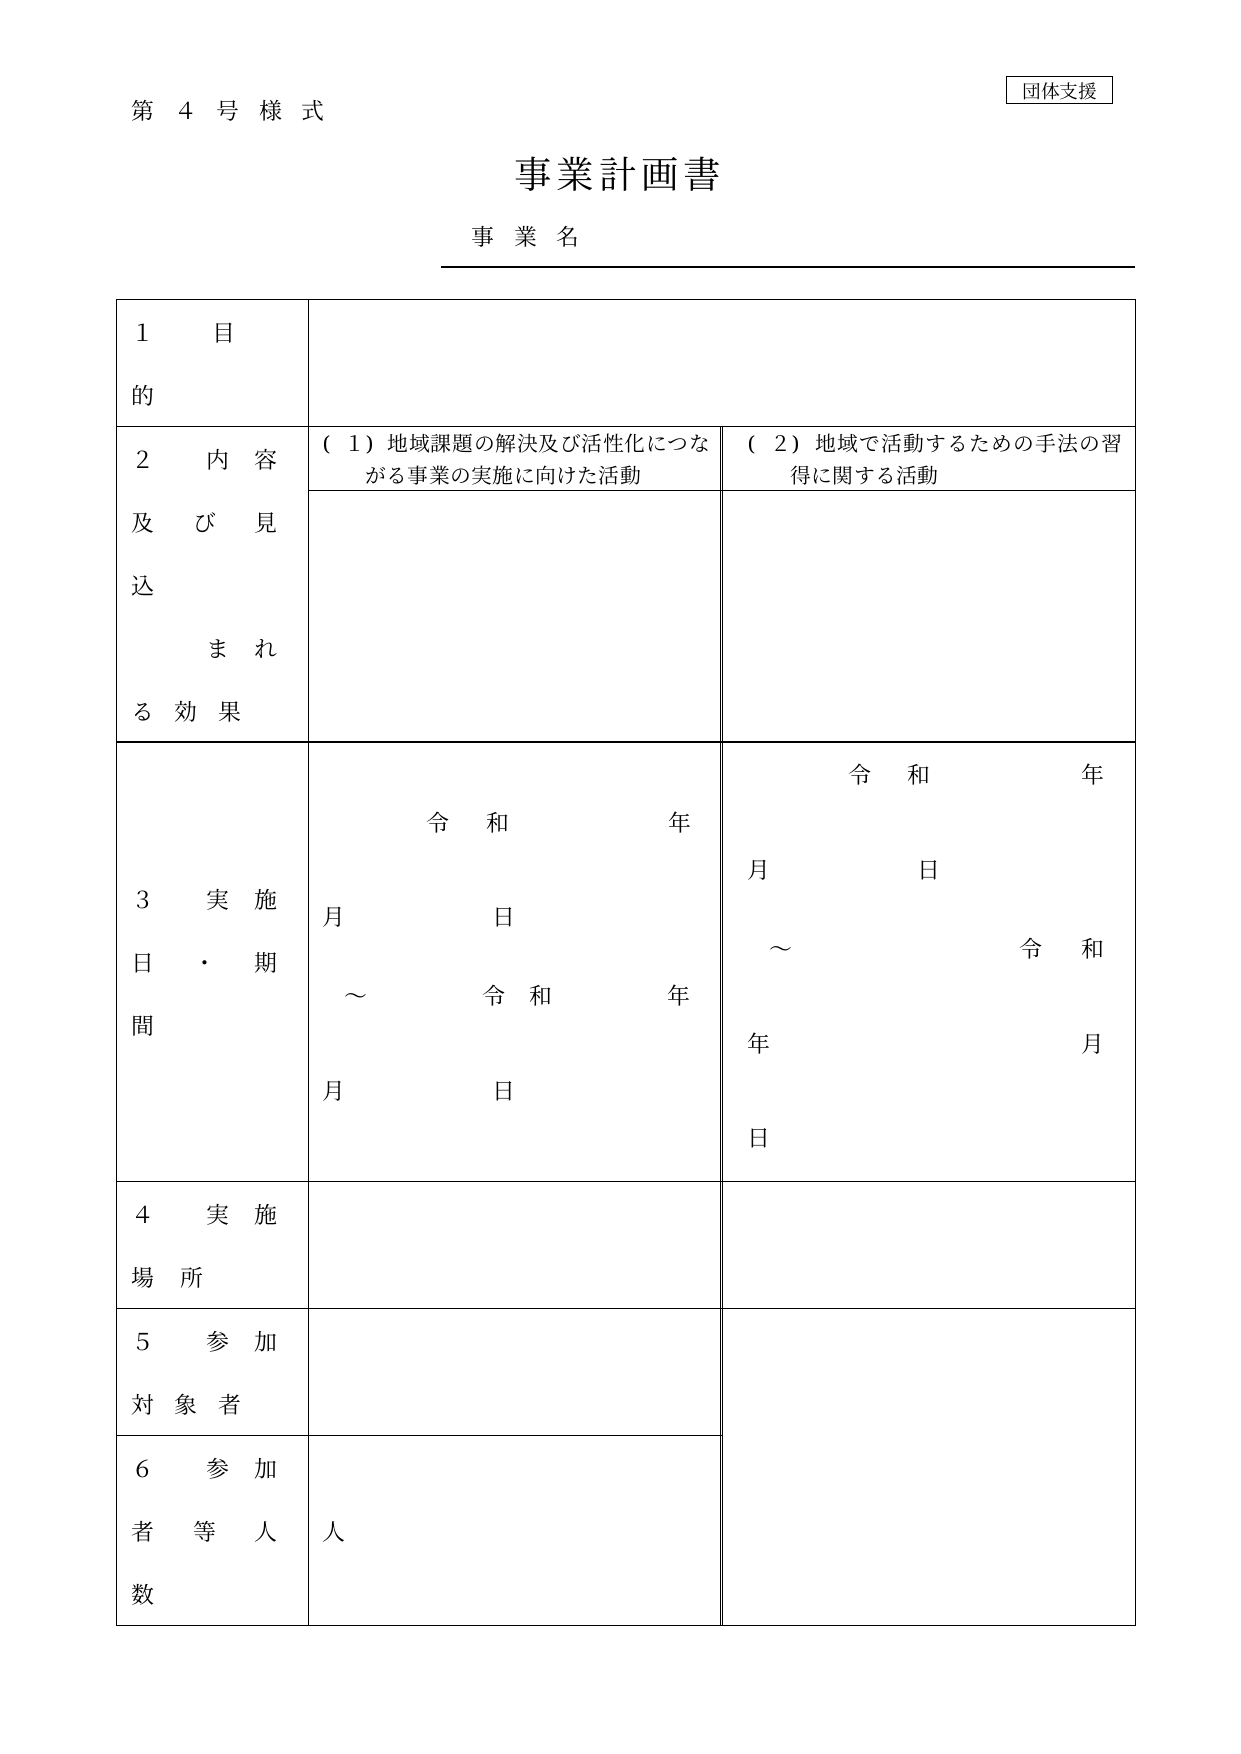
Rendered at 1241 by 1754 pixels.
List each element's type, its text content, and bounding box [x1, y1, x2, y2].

table_cell [723, 1309, 1135, 1624]
table_cell (１) 地域課題の解決及び活性化につながる事業の実施に向けた活動 [309, 427, 720, 490]
table_cell ３ 実施日・期間 [117, 743, 308, 1181]
table_cell 令和 年 月 日 ～ 令和 年 月 日 [723, 743, 1135, 1181]
text 第４号様式 [131, 78, 1109, 141]
table_cell [309, 1182, 720, 1308]
table_cell ４ 実施場所 [117, 1182, 308, 1308]
table_cell (２) 地域で活動するための手法の習得に関する活動 [723, 427, 1135, 490]
table_cell [309, 491, 720, 741]
text 事業計画書 [131, 141, 1109, 203]
table_cell [309, 1309, 720, 1435]
table_header [309, 300, 1135, 426]
table_cell 令和 年 月 日 ～ 令和 年 月 日 [309, 743, 720, 1181]
table_header 事業名 [441, 204, 1135, 266]
table_cell ２ 内容及び見込 まれる効果 [117, 427, 308, 741]
table_cell ５ 参加対象者 [117, 1309, 308, 1435]
table_cell [723, 1182, 1135, 1308]
table_cell [723, 491, 1135, 741]
table_cell 人 [309, 1436, 720, 1624]
table_cell ６ 参加者等人数 [117, 1436, 308, 1624]
table_header １ 目的 [117, 300, 308, 426]
